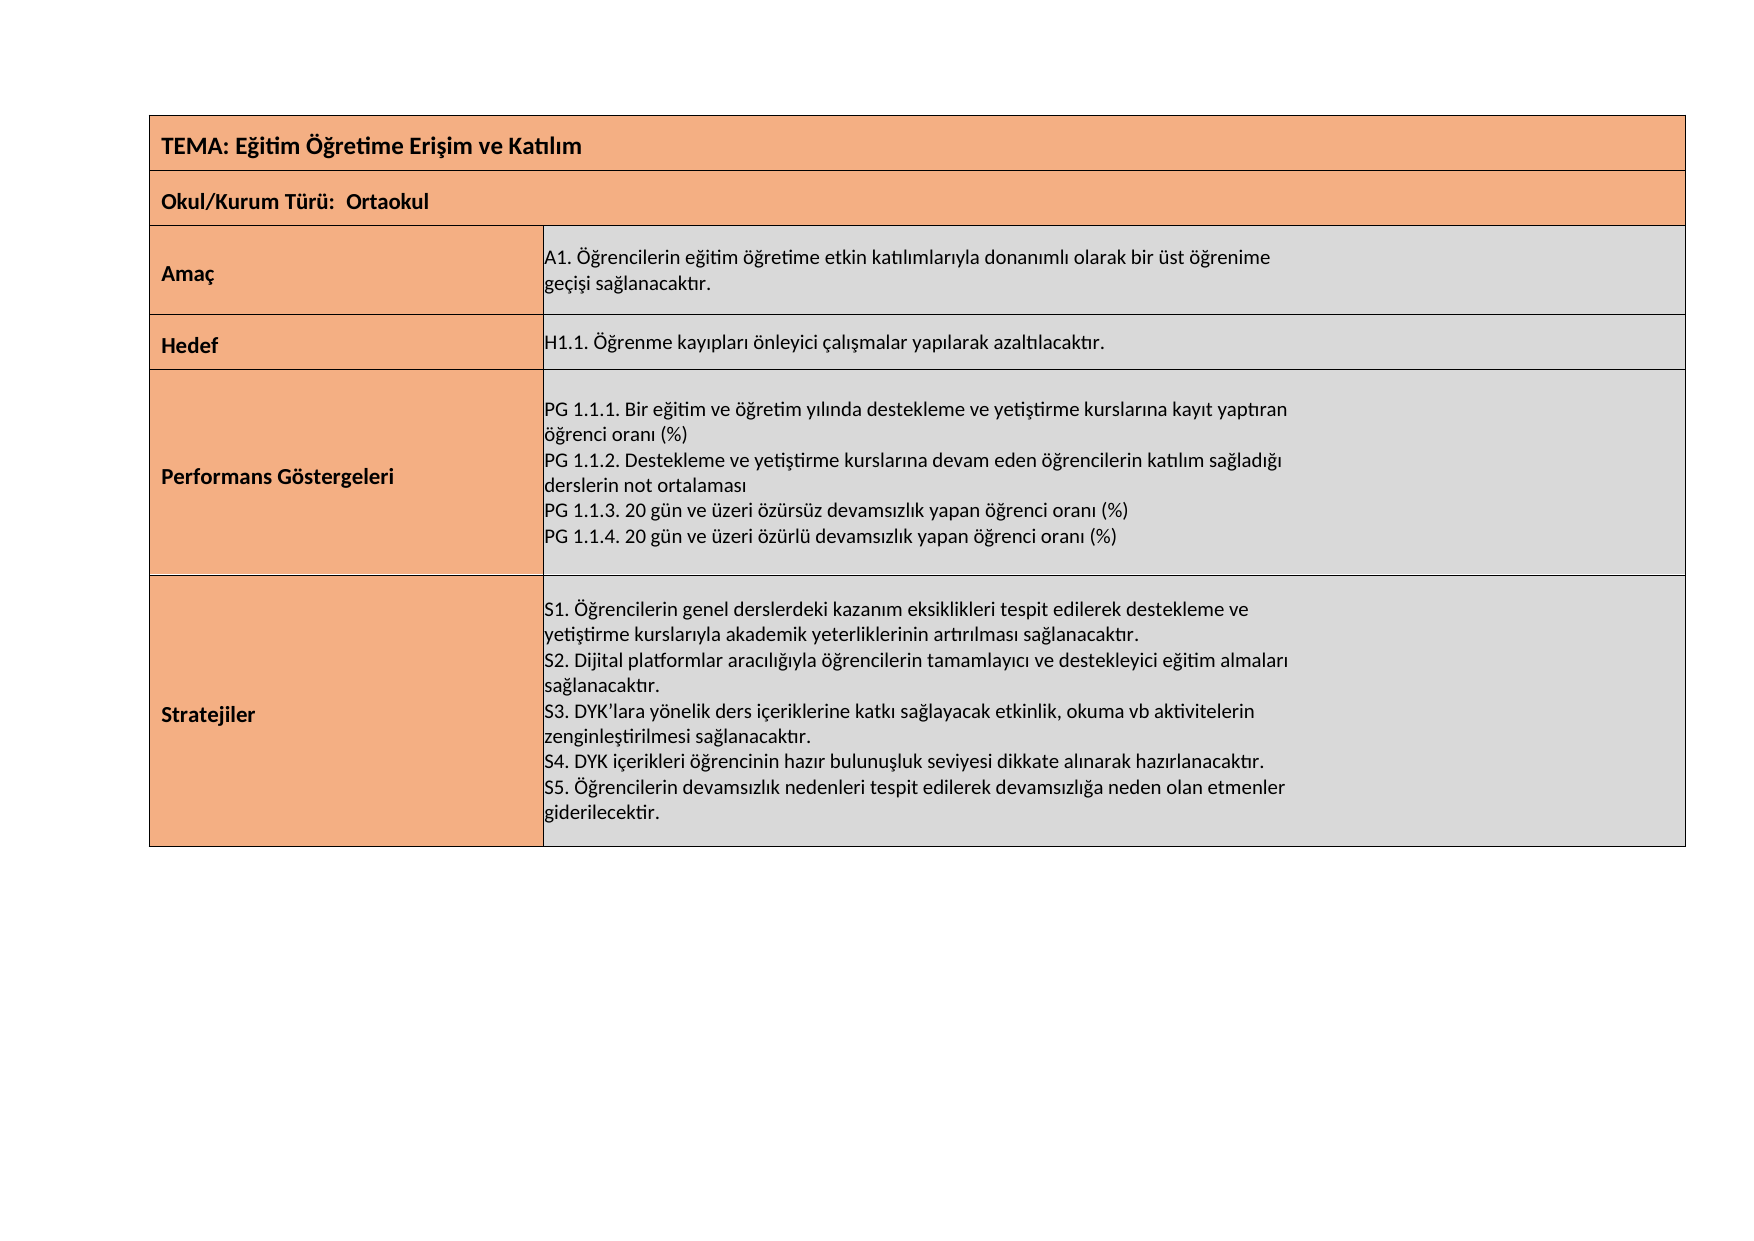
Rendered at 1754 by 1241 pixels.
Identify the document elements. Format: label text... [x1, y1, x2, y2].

table_cell A1. Öğrencilerin eğitim öğretime etkin katılımlarıyla donanımlı olarak bir üst öğrenime geçişi sağlanacaktır. [544, 226, 1685, 314]
table_cell H1.1. Öğrenme kayıpları önleyici çalışmalar yapılarak azaltılacaktır. [544, 315, 1685, 369]
table_cell Hedef [150, 315, 543, 369]
table_cell Performans Göstergeleri [150, 370, 543, 574]
table_cell S1. Öğrencilerin genel derslerdeki kazanım eksiklikleri tespit edilerek destekleme ve yetiştirme kurslarıyla akademik yeterliklerinin artırılması sağlanacaktır. S2. Dijital platformlar aracılığıyla öğrencilerin tamamlayıcı ve destekleyici eğitim almaları sağlanacaktır. S3. DYK’lara yönelik ders içeriklerine katkı sağlayacak etkinlik, okuma vb aktivitelerin zenginleştirilmesi sağlanacaktır. S4. DYK içerikleri öğrencinin hazır bulunuşluk seviyesi dikkate alınarak hazırlanacaktır. S5. Öğrencilerin devamsızlık nedenleri tespit edilerek devamsızlığa neden olan etmenler giderilecektir. [544, 576, 1685, 846]
table_header TEMA: Eğitim Öğretime Erişim ve Katılım [150, 116, 1685, 170]
table_cell Okul/Kurum Türü: Ortaokul [150, 171, 1685, 225]
table_cell Amaç [150, 226, 543, 314]
table_cell PG 1.1.1. Bir eğitim ve öğretim yılında destekleme ve yetiştirme kurslarına kayıt yaptıran öğrenci oranı (%) PG 1.1.2. Destekleme ve yetiştirme kurslarına devam eden öğrencilerin katılım sağladığı derslerin not ortalaması PG 1.1.3. 20 gün ve üzeri özürsüz devamsızlık yapan öğrenci oranı (%) PG 1.1.4. 20 gün ve üzeri özürlü devamsızlık yapan öğrenci oranı (%) [544, 370, 1685, 574]
table_cell Stratejiler [150, 576, 543, 846]
